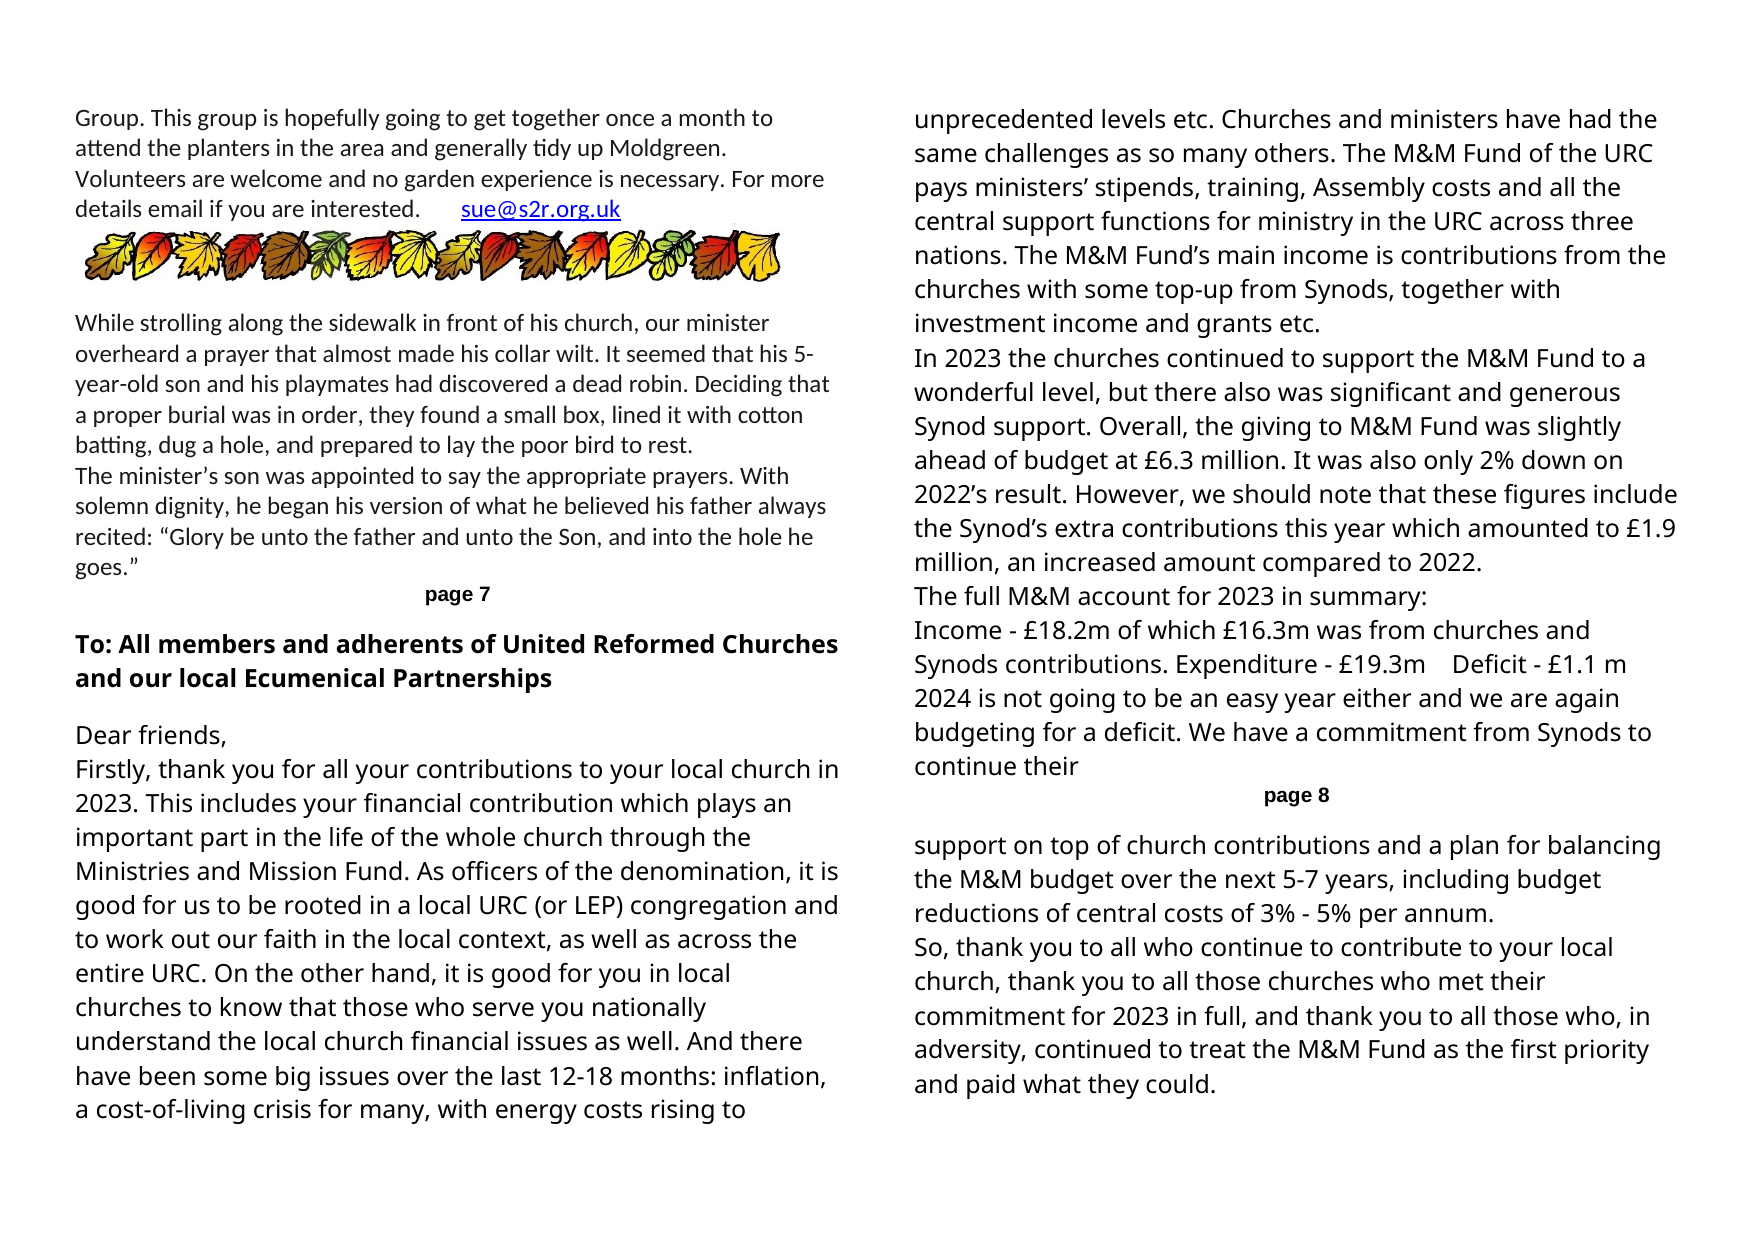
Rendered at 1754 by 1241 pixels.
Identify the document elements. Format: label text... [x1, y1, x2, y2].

text page 8 [914, 783, 1679, 807]
text Firstly, thank you for all your contributions to your local church in 2023. This includes your financial contribution which plays an important part in the life of the whole church through the Ministries and Mission Fund. As officers of the denomination, it is good for us to be rooted in a local URC (or LEP) congregation and to work out our faith in the local context, as well as across the entire URC. On the other hand, it is good for you in local churches to know that those who serve you nationally understand the local church financial issues as well. And there have been some big issues over the last 12-18 months: inflation, a cost-of-living crisis for many, with energy costs rising to unprecedented levels etc. Churches and ministers have had the same challenges as so many others. The M&M Fund of the URC pays ministers’ stipends, training, Assembly costs and all the central support functions for ministry in the URC across three nations. The M&M Fund’s main income is contributions from the churches with some top-up from Synods, together with investment income and grants etc. [75, 752, 840, 1126]
text Income - £18.2m of which £16.3m was from churches and Synods contributions. Expenditure - £19.3m Deficit - £1.1 m [914, 613, 1679, 681]
text support on top of church contributions and a plan for balancing the M&M budget over the next 5-7 years, including budget reductions of central costs of 3% - 5% per annum. [914, 828, 1679, 930]
picture [75, 223, 788, 287]
text To: All members and adherents of United Reformed Churches and our local Ecumenical Partnerships [75, 627, 840, 695]
text page 7 [75, 582, 840, 606]
text In 2023 the churches continued to support the M&M Fund to a wonderful level, but there also was significant and generous Synod support. Overall, the giving to M&M Fund was slightly ahead of budget at £6.3 million. It was also only 2% down on 2022’s result. However, we should note that these figures include the Synod’s extra contributions this year which amounted to £1.9 million, an increased amount compared to 2022. [914, 340, 1679, 579]
text While strolling along the sidewalk in front of his church, our minister overheard a prayer that almost made his collar wilt. It seemed that his 5-year-old son and his playmates had discovered a dead robin. Deciding that a proper burial was in order, they found a small box, lined it with cotton batting, dug a hole, and prepared to lay the poor bird to rest. [75, 307, 840, 460]
text 2024 is not going to be an easy year either and we are again budgeting for a deficit. We have a commitment from Synods to continue their [914, 681, 1679, 783]
text The minister’s son was appointed to say the appropriate prayers. With solemn dignity, he began his version of what he believed his father always recited: “Glory be unto the father and unto the Son, and into the hole he goes.” [75, 460, 840, 582]
text Firstly, thank you for all your contributions to your local church in 2023. This includes your financial contribution which plays an important part in the life of the whole church through the Ministries and Mission Fund. As officers of the denomination, it is good for us to be rooted in a local URC (or LEP) congregation and to work out our faith in the local context, as well as across the entire URC. On the other hand, it is good for you in local churches to know that those who serve you nationally understand the local church financial issues as well. And there have been some big issues over the last 12-18 months: inflation, a cost-of-living crisis for many, with energy costs rising to unprecedented levels etc. Churches and ministers have had the same challenges as so many others. The M&M Fund of the URC pays ministers’ stipends, training, Assembly costs and all the central support functions for ministry in the URC across three nations. The M&M Fund’s main income is contributions from the churches with some top-up from Synods, together with investment income and grants etc. [914, 102, 1679, 340]
text So, thank you to all who continue to contribute to your local church, thank you to all those churches who met their commitment for 2023 in full, and thank you to all those who, in adversity, continued to treat the M&M Fund as the first priority and paid what they could. [914, 930, 1679, 1100]
text Dear friends, [75, 717, 840, 752]
text The full M&M account for 2023 in summary: [914, 579, 1679, 613]
